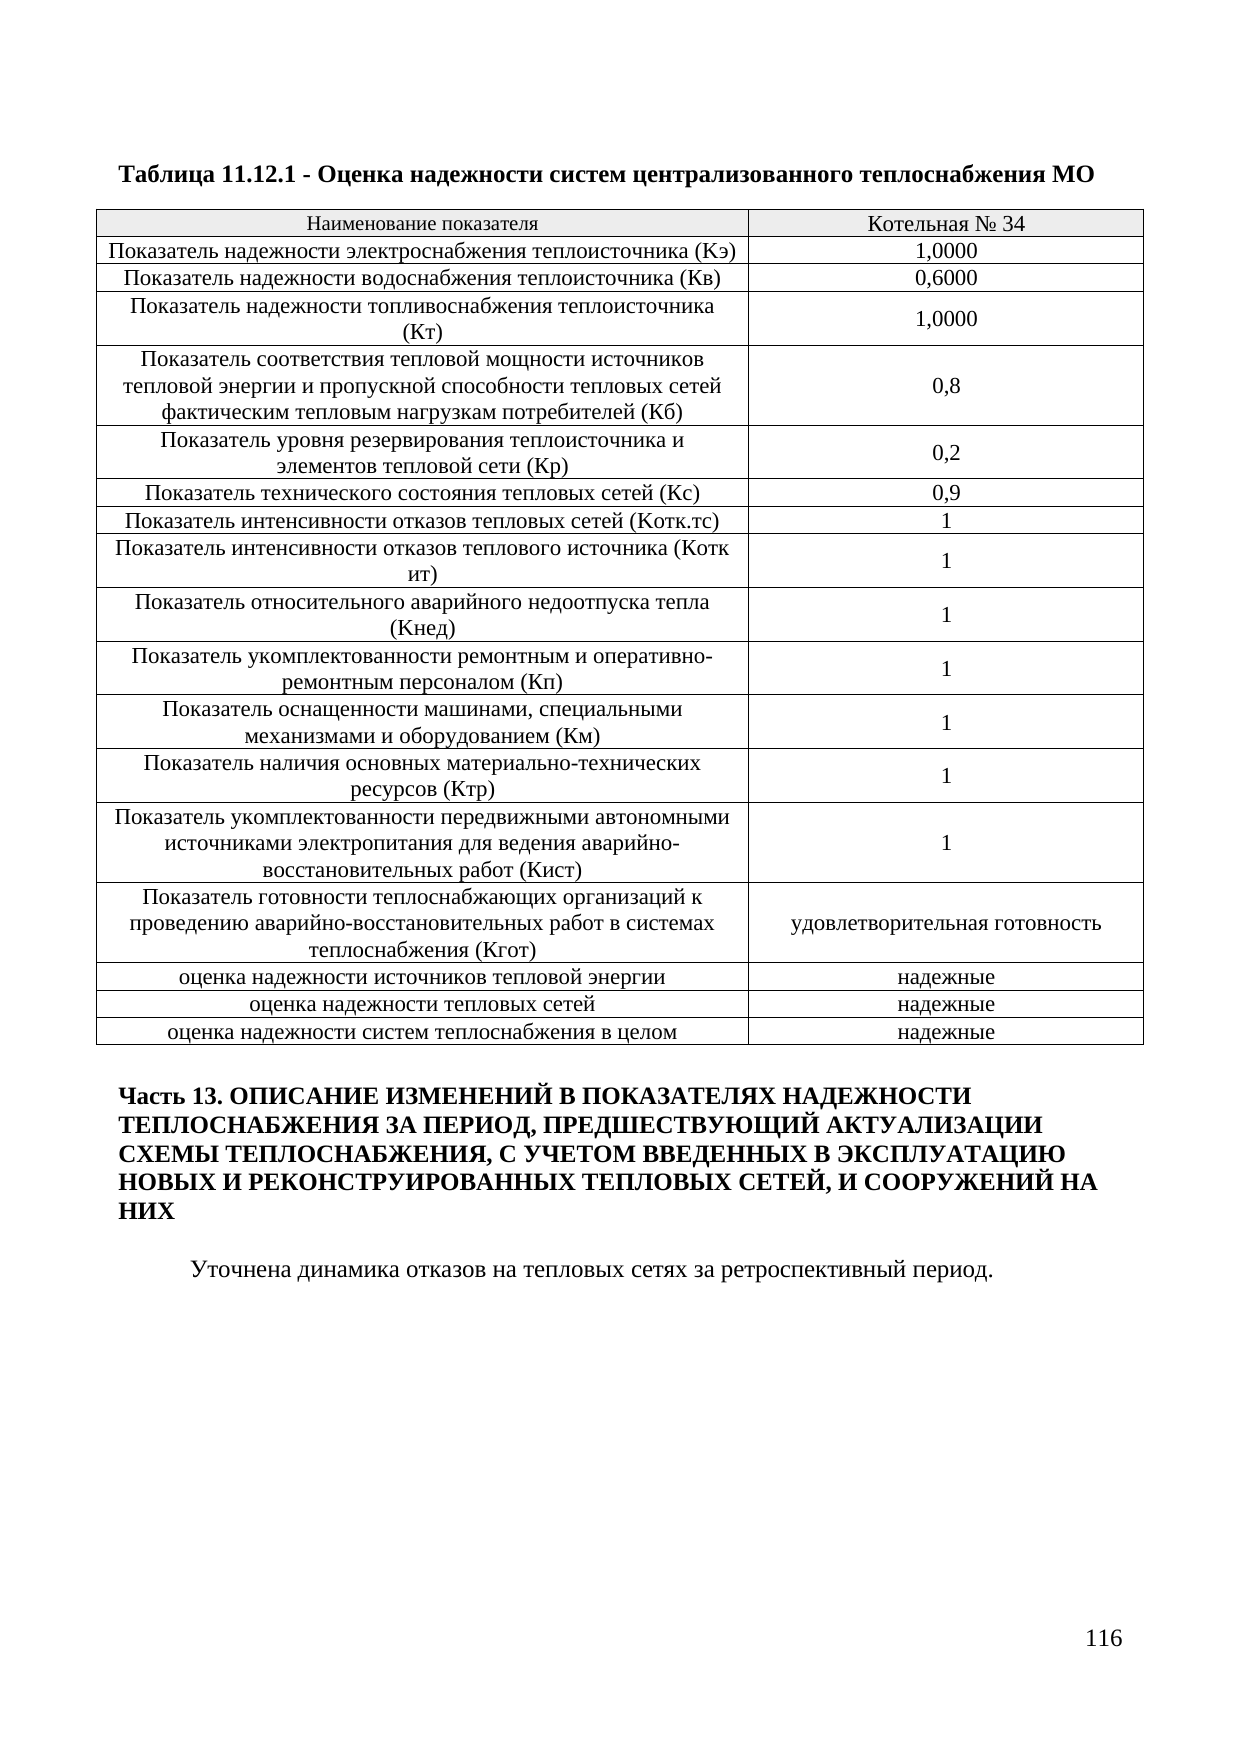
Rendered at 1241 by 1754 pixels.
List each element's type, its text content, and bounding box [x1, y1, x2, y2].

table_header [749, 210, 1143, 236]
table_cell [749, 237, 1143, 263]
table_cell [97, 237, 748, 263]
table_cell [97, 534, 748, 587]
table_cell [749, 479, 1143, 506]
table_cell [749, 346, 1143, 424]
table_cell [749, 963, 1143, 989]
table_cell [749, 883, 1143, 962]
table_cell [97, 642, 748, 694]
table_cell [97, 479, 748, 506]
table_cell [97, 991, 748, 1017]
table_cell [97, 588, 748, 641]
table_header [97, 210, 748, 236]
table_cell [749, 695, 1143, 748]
subtitle Часть 13. ОПИСАНИЕ ИЗМЕНЕНИЙ В ПОКАЗАТЕЛЯХ НАДЕЖНОСТИ ТЕПЛОСНАБЖЕНИЯ ЗА ПЕРИОД, ПРЕДШЕСТВУЮЩИЙ АКТУАЛИЗАЦИИ СХЕМЫ ТЕПЛОСНАБЖЕНИЯ, С УЧЕТОМ ВВЕДЕННЫХ В ЭКСПЛУАТАЦИЮ НОВЫХ И РЕКОНСТРУИРОВАННЫХ ТЕПЛОВЫХ СЕТЕЙ, И СООРУЖЕНИЙ НА НИХ [118, 1081, 1122, 1225]
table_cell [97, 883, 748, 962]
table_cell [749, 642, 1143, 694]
text Уточнена динамика отказов на тепловых сетях за ретроспективный период. [189, 1254, 1122, 1282]
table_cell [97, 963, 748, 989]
text Таблица 11.12.1 - Оценка надежности систем централизованного теплоснабжения МО [118, 159, 1122, 188]
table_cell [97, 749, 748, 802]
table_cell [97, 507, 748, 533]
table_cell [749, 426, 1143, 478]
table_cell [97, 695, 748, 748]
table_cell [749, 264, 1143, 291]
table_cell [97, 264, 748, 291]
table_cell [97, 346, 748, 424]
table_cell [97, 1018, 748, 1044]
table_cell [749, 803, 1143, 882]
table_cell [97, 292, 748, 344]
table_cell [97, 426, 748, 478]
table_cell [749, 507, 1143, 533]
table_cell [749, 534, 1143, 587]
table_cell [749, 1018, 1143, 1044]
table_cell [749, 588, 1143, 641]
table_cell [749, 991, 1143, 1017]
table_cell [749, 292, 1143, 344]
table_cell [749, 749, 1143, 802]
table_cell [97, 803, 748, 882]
